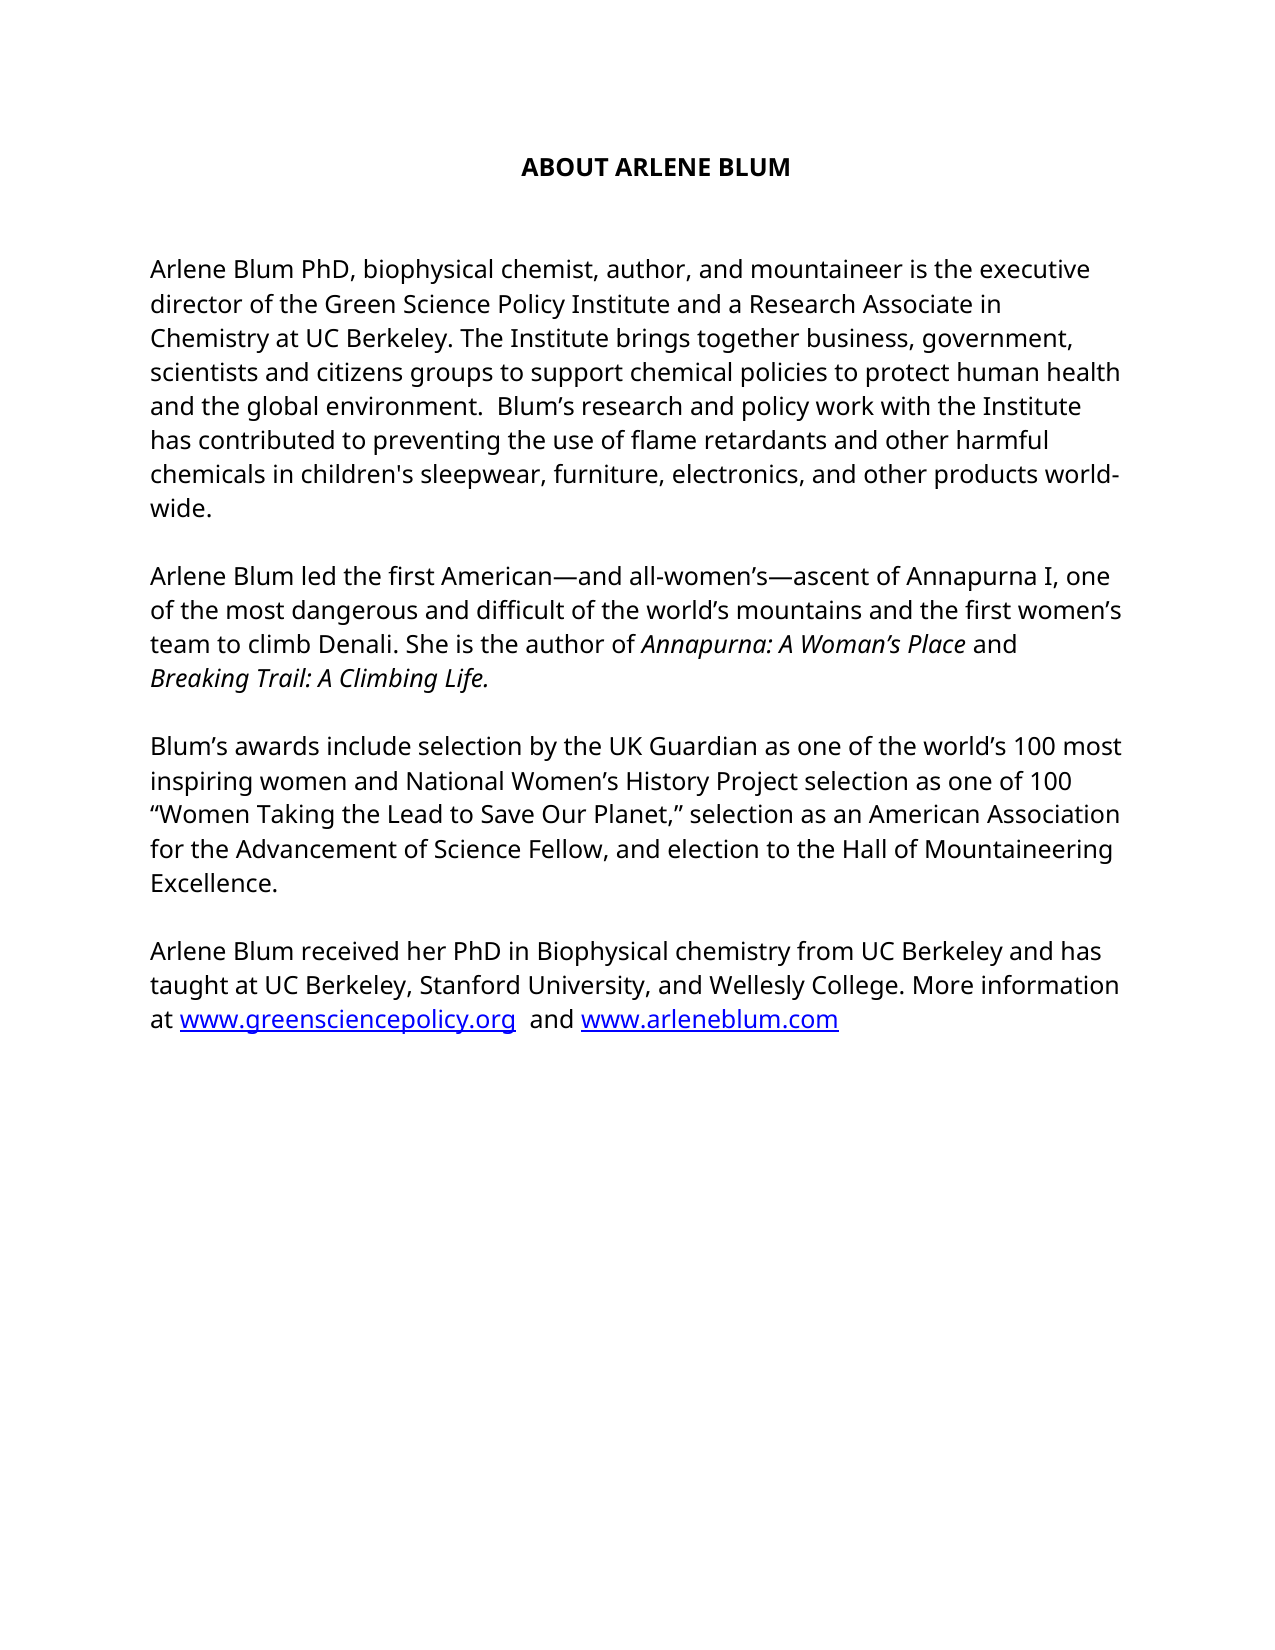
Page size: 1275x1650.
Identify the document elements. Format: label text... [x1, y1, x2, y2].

text ABOUT ARLENE BLUM [150, 150, 1162, 184]
text Arlene Blum led the first American—and all-women’s—ascent of Annapurna I, one of the most dangerous and difficult of the world’s mountains and the first women’s team to climb Denali. She is the author of Annapurna: A Woman’s Place and Breaking Trail: A Climbing Life. [150, 525, 1125, 695]
text Arlene Blum received her PhD in Biophysical chemistry from UC Berkeley and has taught at UC Berkeley, Stanford University, and Wellesly College. More information at www.greensciencepolicy.org and www.arleneblum.com [150, 933, 1125, 1036]
text Blum’s awards include selection by the UK Guardian as one of the world’s 100 most inspiring women and National Women’s History Project selection as one of 100 “Women Taking the Lead to Save Our Planet,” selection as an American Association for the Advancement of Science Fellow, and election to the Hall of Mountaineering Excellence. [150, 729, 1125, 899]
text Arlene Blum PhD, biophysical chemist, author, and mountaineer is the executive director of the Green Science Policy Institute and a Research Associate in Chemistry at UC Berkeley. The Institute brings together business, government, scientists and citizens groups to support chemical policies to protect human health and the global environment. Blum’s research and policy work with the Institute has contributed to preventing the use of flame retardants and other harmful chemicals in children's sleepwear, furniture, electronics, and other products world-wide. [150, 252, 1125, 525]
